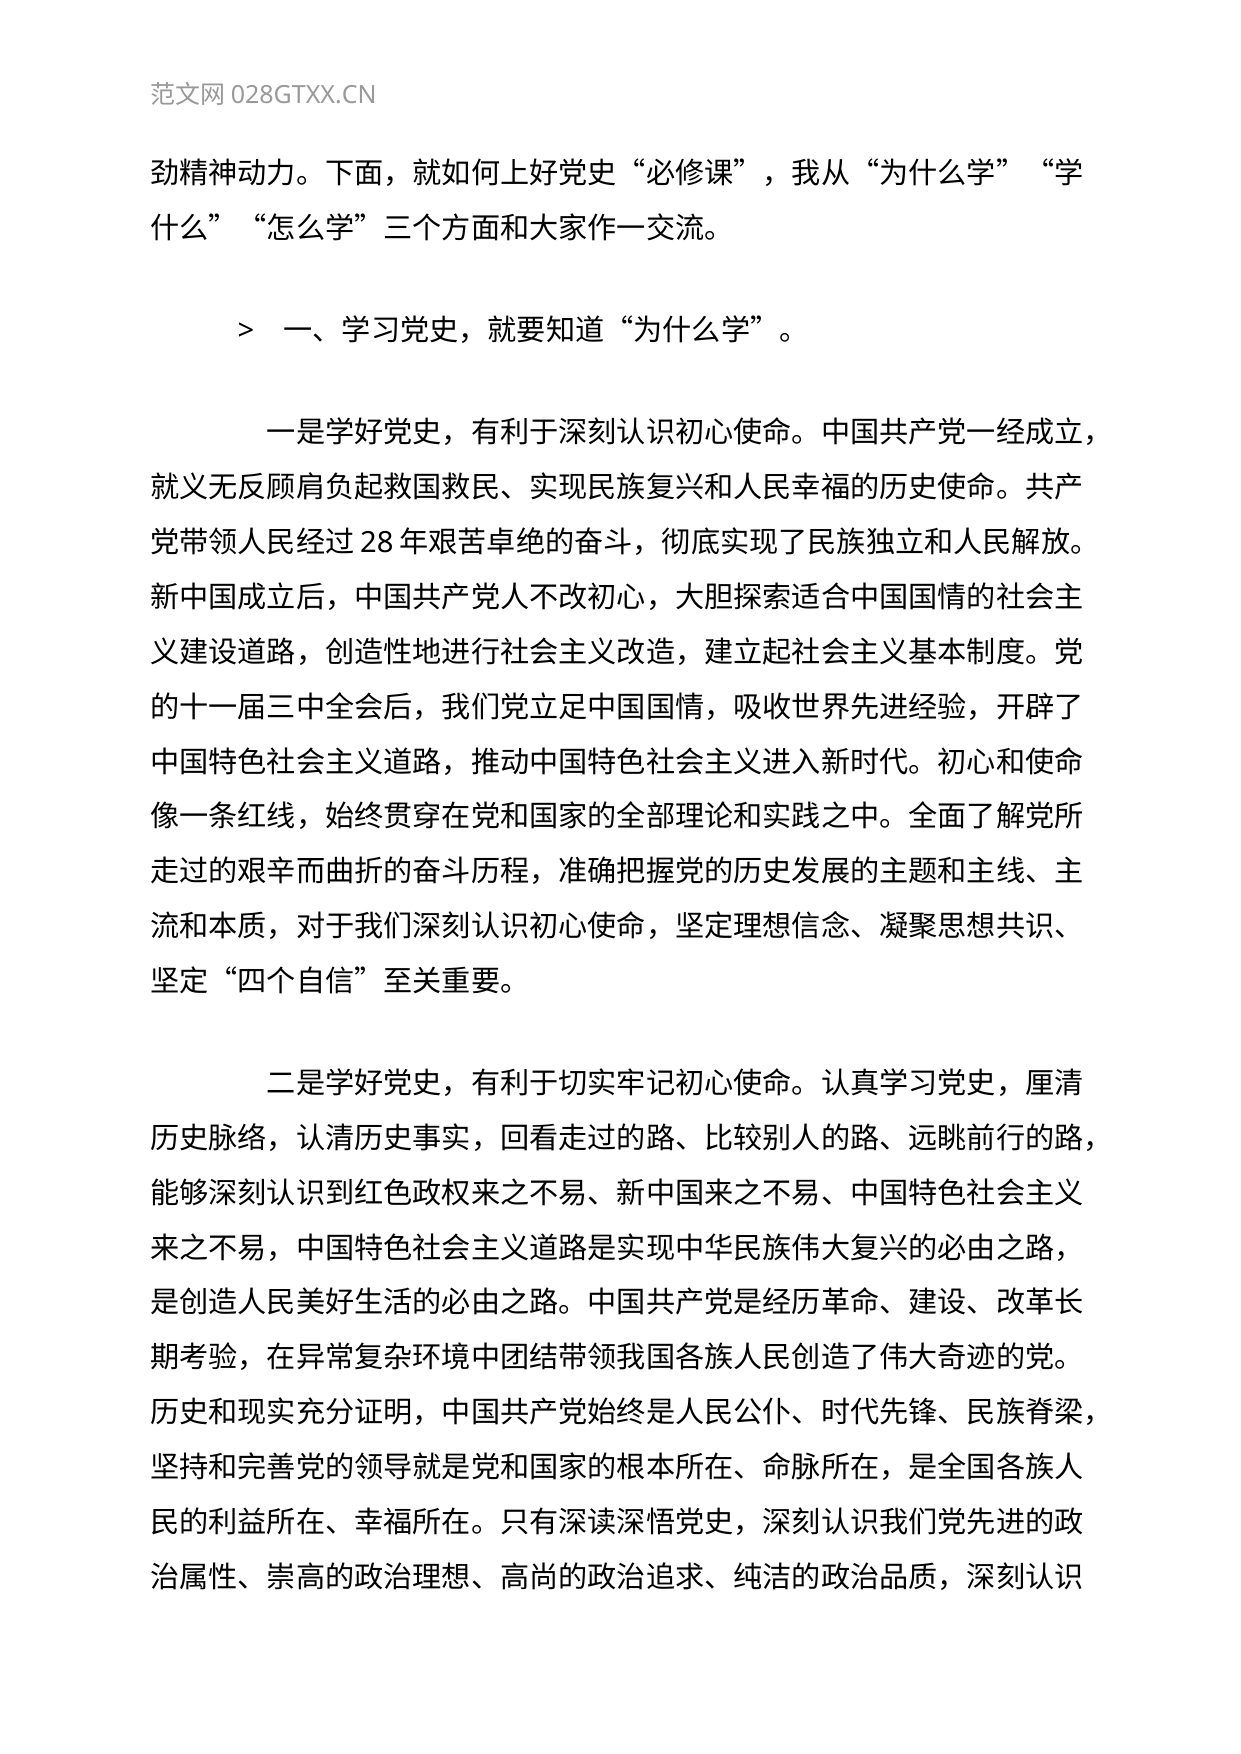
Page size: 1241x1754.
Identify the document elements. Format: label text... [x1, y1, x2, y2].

text > 一、学习党史，就要知道“为什么学”。 [150, 307, 1090, 349]
text 一是学好党史，有利于深刻认识初心使命。中国共产党一经成立，就义无反顾肩负起救国救民、实现民族复兴和人民幸福的历史使命。共产党带领人民经过28年艰苦卓绝的奋斗，彻底实现了民族独立和人民解放。新中国成立后，中国共产党人不改初心，大胆探索适合中国国情的社会主义建设道路，创造性地进行社会主义改造，建立起社会主义基本制度。党的十一届三中全会后，我们党立足中国国情，吸收世界先进经验，开辟了中国特色社会主义道路，推动中国特色社会主义进入新时代。初心和使命像一条红线，始终贯穿在党和国家的全部理论和实践之中。全面了解党所走过的艰辛而曲折的奋斗历程，准确把握党的历史发展的主题和主线、主流和本质，对于我们深刻认识初心使命，坚定理想信念、凝聚思想共识、坚定“四个自信”至关重要。 [150, 409, 1090, 1000]
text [150, 1059, 1090, 1596]
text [150, 150, 1090, 247]
